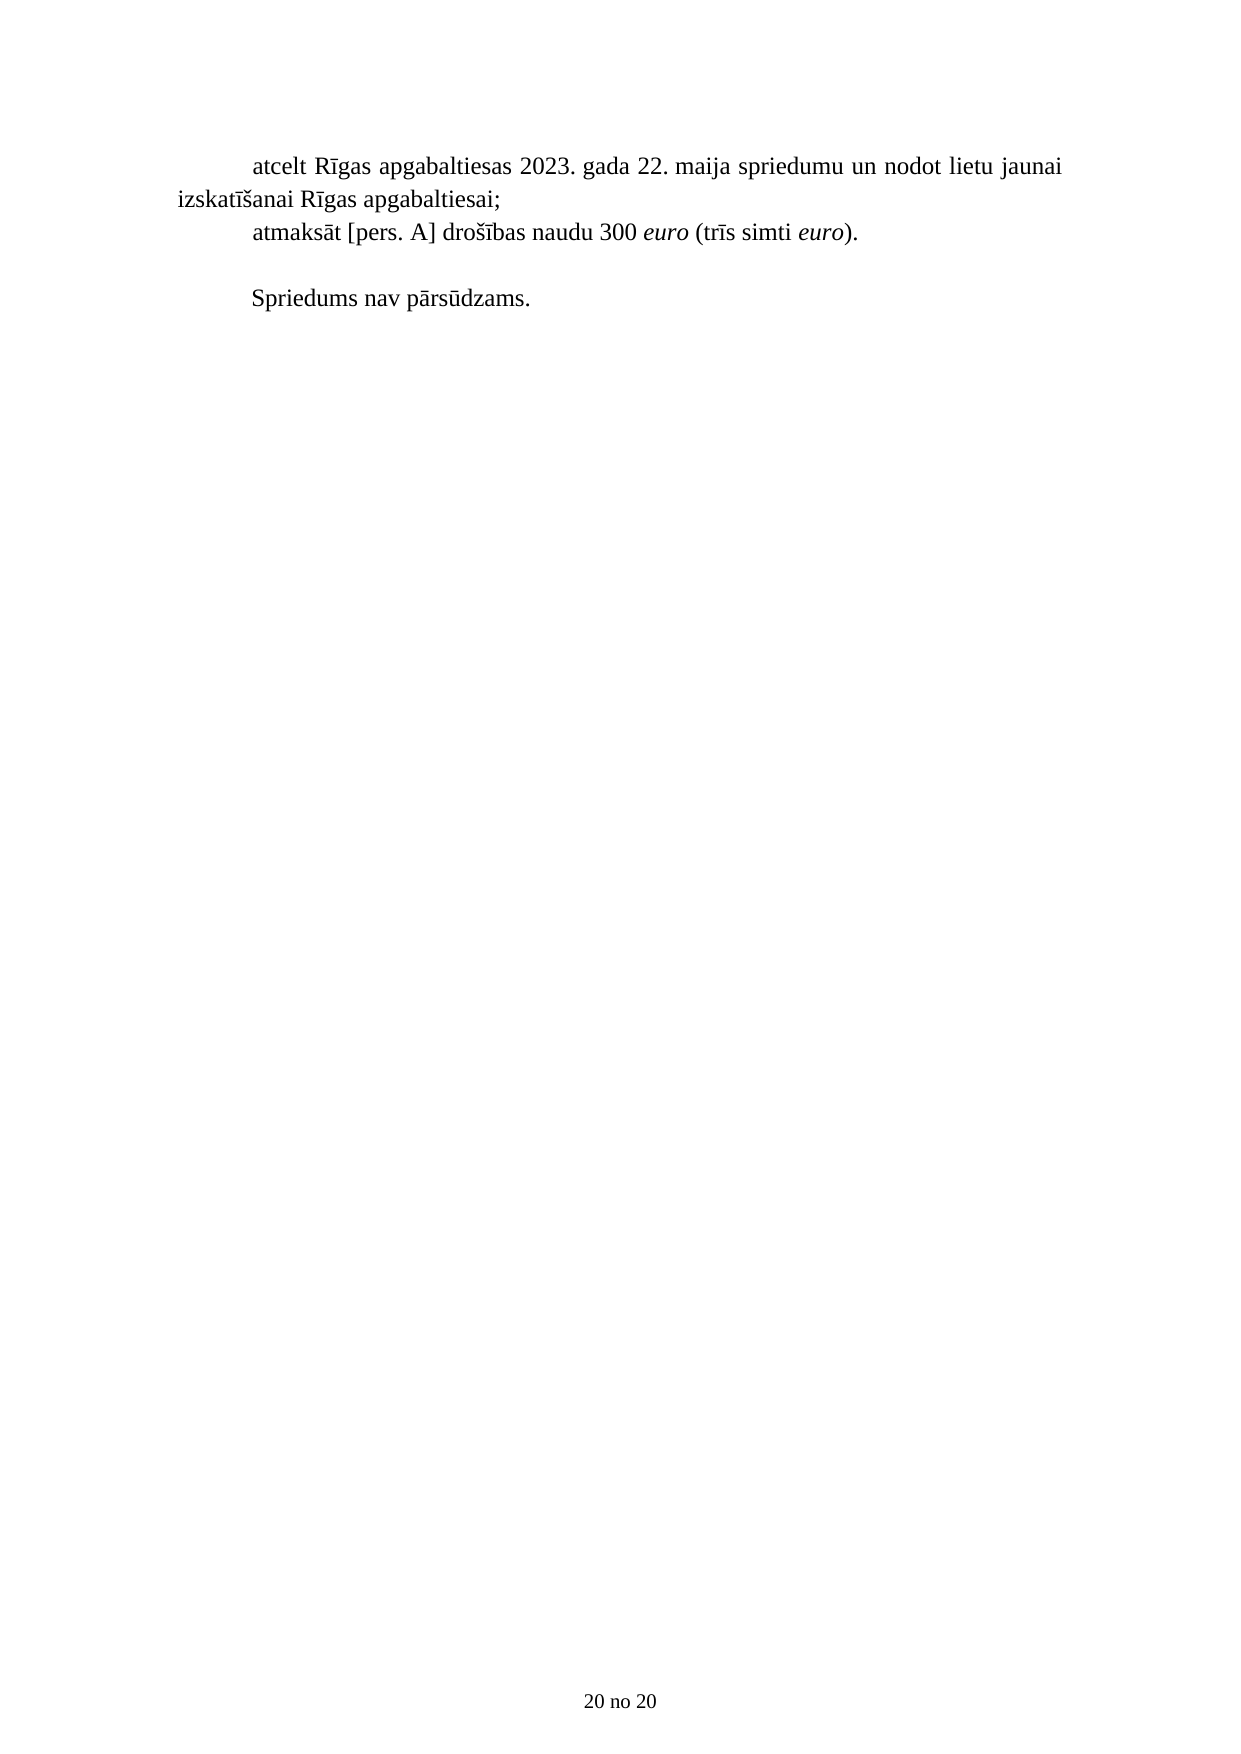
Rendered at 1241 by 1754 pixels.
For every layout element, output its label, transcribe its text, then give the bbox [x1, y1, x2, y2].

text atcelt Rīgas apgabaltiesas 2023. gada 22. maija spriedumu un nodot lietu jaunai izskatīšanai Rīgas apgabaltiesai; [177, 151, 1063, 213]
text Spriedums nav pārsūdzams. [177, 283, 1063, 312]
text atmaksāt [pers. A] drošības naudu 300 euro (trīs simti euro). [177, 217, 1063, 246]
